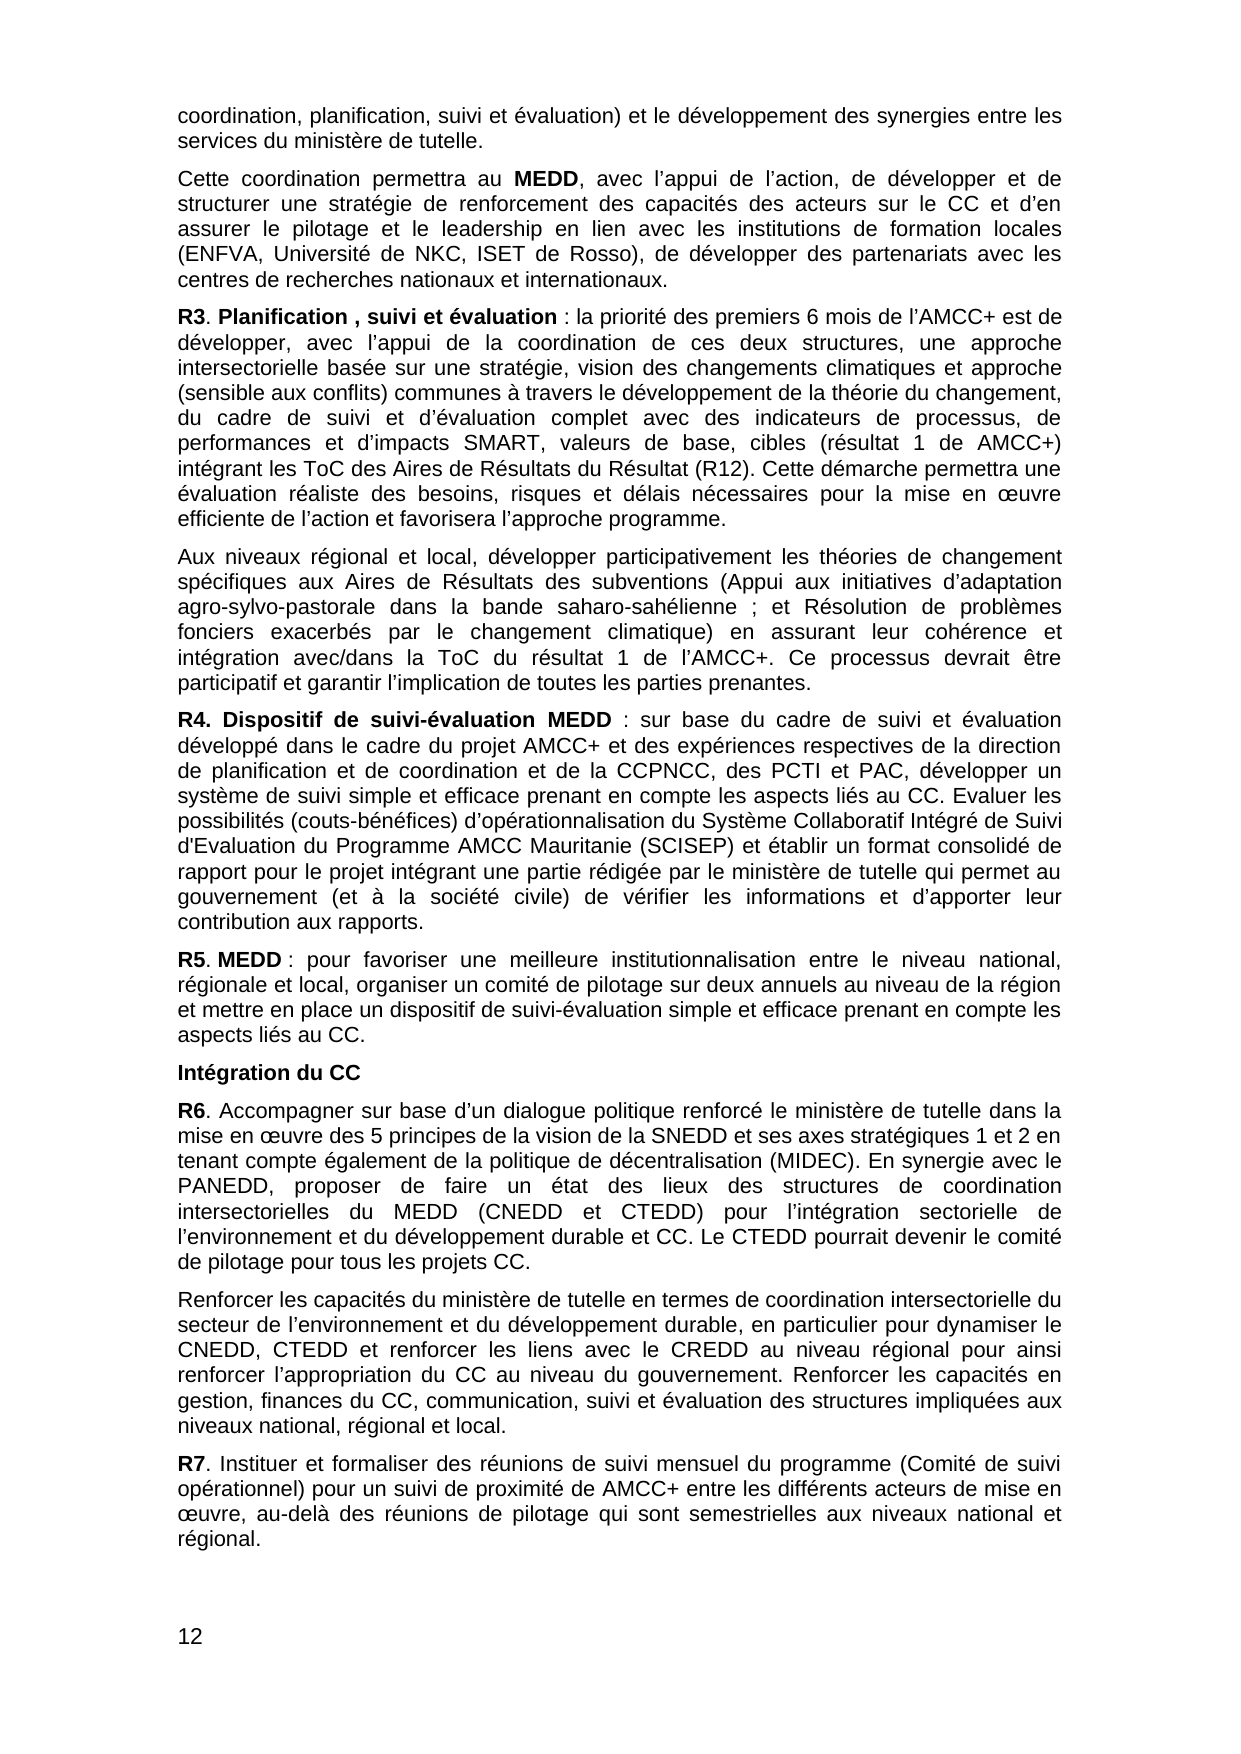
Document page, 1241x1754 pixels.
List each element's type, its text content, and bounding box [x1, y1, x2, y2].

text R7. Instituer et formaliser des réunions de suivi mensuel du programme (Comité de suivi opérationnel) pour un suivi de proximité de AMCC+ entre les différents acteurs de mise en œuvre, au-delà des réunions de pilotage qui sont semestrielles aux niveaux national et régional. [177, 1450, 1063, 1551]
text R6. Accompagner sur base d’un dialogue politique renforcé le ministère de tutelle dans la mise en œuvre des 5 principes de la vision de la SNEDD et ses axes stratégiques 1 et 2 en tenant compte également de la politique de décentralisation (MIDEC). En synergie avec le PANEDD, proposer de faire un état des lieux des structures de coordination intersectorielles du MEDD (CNEDD et CTEDD) pour l’intégration sectorielle de l’environnement et du développement durable et CC. Le CTEDD pourrait devenir le comité de pilotage pour tous les projets CC. [177, 1098, 1063, 1274]
text R5. MEDD : pour favoriser une meilleure institutionnalisation entre le niveau national, régionale et local, organiser un comité de pilotage sur deux annuels au niveau de la région et mettre en place un dispositif de suivi-évaluation simple et efficace prenant en compte les aspects liés au CC. [177, 947, 1063, 1047]
text Cette coordination permettra au MEDD, avec l’appui de l’action, de développer et de structurer une stratégie de renforcement des capacités des acteurs sur le CC et d’en assurer le pilotage et le leadership en lien avec les institutions de formation locales (ENFVA, Université de NKC, ISET de Rosso), de développer des partenariats avec les centres de recherches nationaux et internationaux. [177, 166, 1063, 292]
text R4. Dispositif de suivi-évaluation MEDD : sur base du cadre de suivi et évaluation développé dans le cadre du projet AMCC+ et des expériences respectives de la direction de planification et de coordination et de la CCPNCC, des PCTI et PAC, développer un système de suivi simple et efficace prenant en compte les aspects liés au CC. Evaluer les possibilités (couts-bénéfices) d’opérationnalisation du Système Collaboratif Intégré de Suivi d'Evaluation du Programme AMCC Mauritanie (SCISEP) et établir un format consolidé de rapport pour le projet intégrant une partie rédigée par le ministère de tutelle qui permet au gouvernement (et à la société civile) de vérifier les informations et d’apporter leur contribution aux rapports. [177, 707, 1063, 934]
text Intégration du CC [177, 1060, 1063, 1085]
text Renforcer les capacités du ministère de tutelle en termes de coordination intersectorielle du secteur de l’environnement et du développement durable, en particulier pour dynamiser le CNEDD, CTEDD et renforcer les liens avec le CREDD au niveau régional pour ainsi renforcer l’appropriation du CC au niveau du gouvernement. Renforcer les capacités en gestion, finances du CC, communication, suivi et évaluation des structures impliquées aux niveaux national, régional et local. [177, 1287, 1063, 1438]
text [177, 103, 1063, 153]
text Aux niveaux régional et local, développer participativement les théories de changement spécifiques aux Aires de Résultats des subventions (Appui aux initiatives d’adaptation agro-sylvo-pastorale dans la bande saharo-sahélienne ; et Résolution de problèmes fonciers exacerbés par le changement climatique) en assurant leur cohérence et intégration avec/dans la ToC du résultat 1 de l’AMCC+. Ce processus devrait être participatif et garantir l’implication de toutes les parties prenantes. [177, 543, 1063, 695]
text R3. Planification , suivi et évaluation : la priorité des premiers 6 mois de l’AMCC+ est de développer, avec l’appui de la coordination de ces deux structures, une approche intersectorielle basée sur une stratégie, vision des changements climatiques et approche (sensible aux conflits) communes à travers le développement de la théorie du changement, du cadre de suivi et d’évaluation complet avec des indicateurs de processus, de performances et d’impacts SMART, valeurs de base, cibles (résultat 1 de AMCC+) intégrant les ToC des Aires de Résultats du Résultat (R12). Cette démarche permettra une évaluation réaliste des besoins, risques et délais nécessaires pour la mise en œuvre efficiente de l’action et favorisera l’approche programme. [177, 304, 1063, 531]
